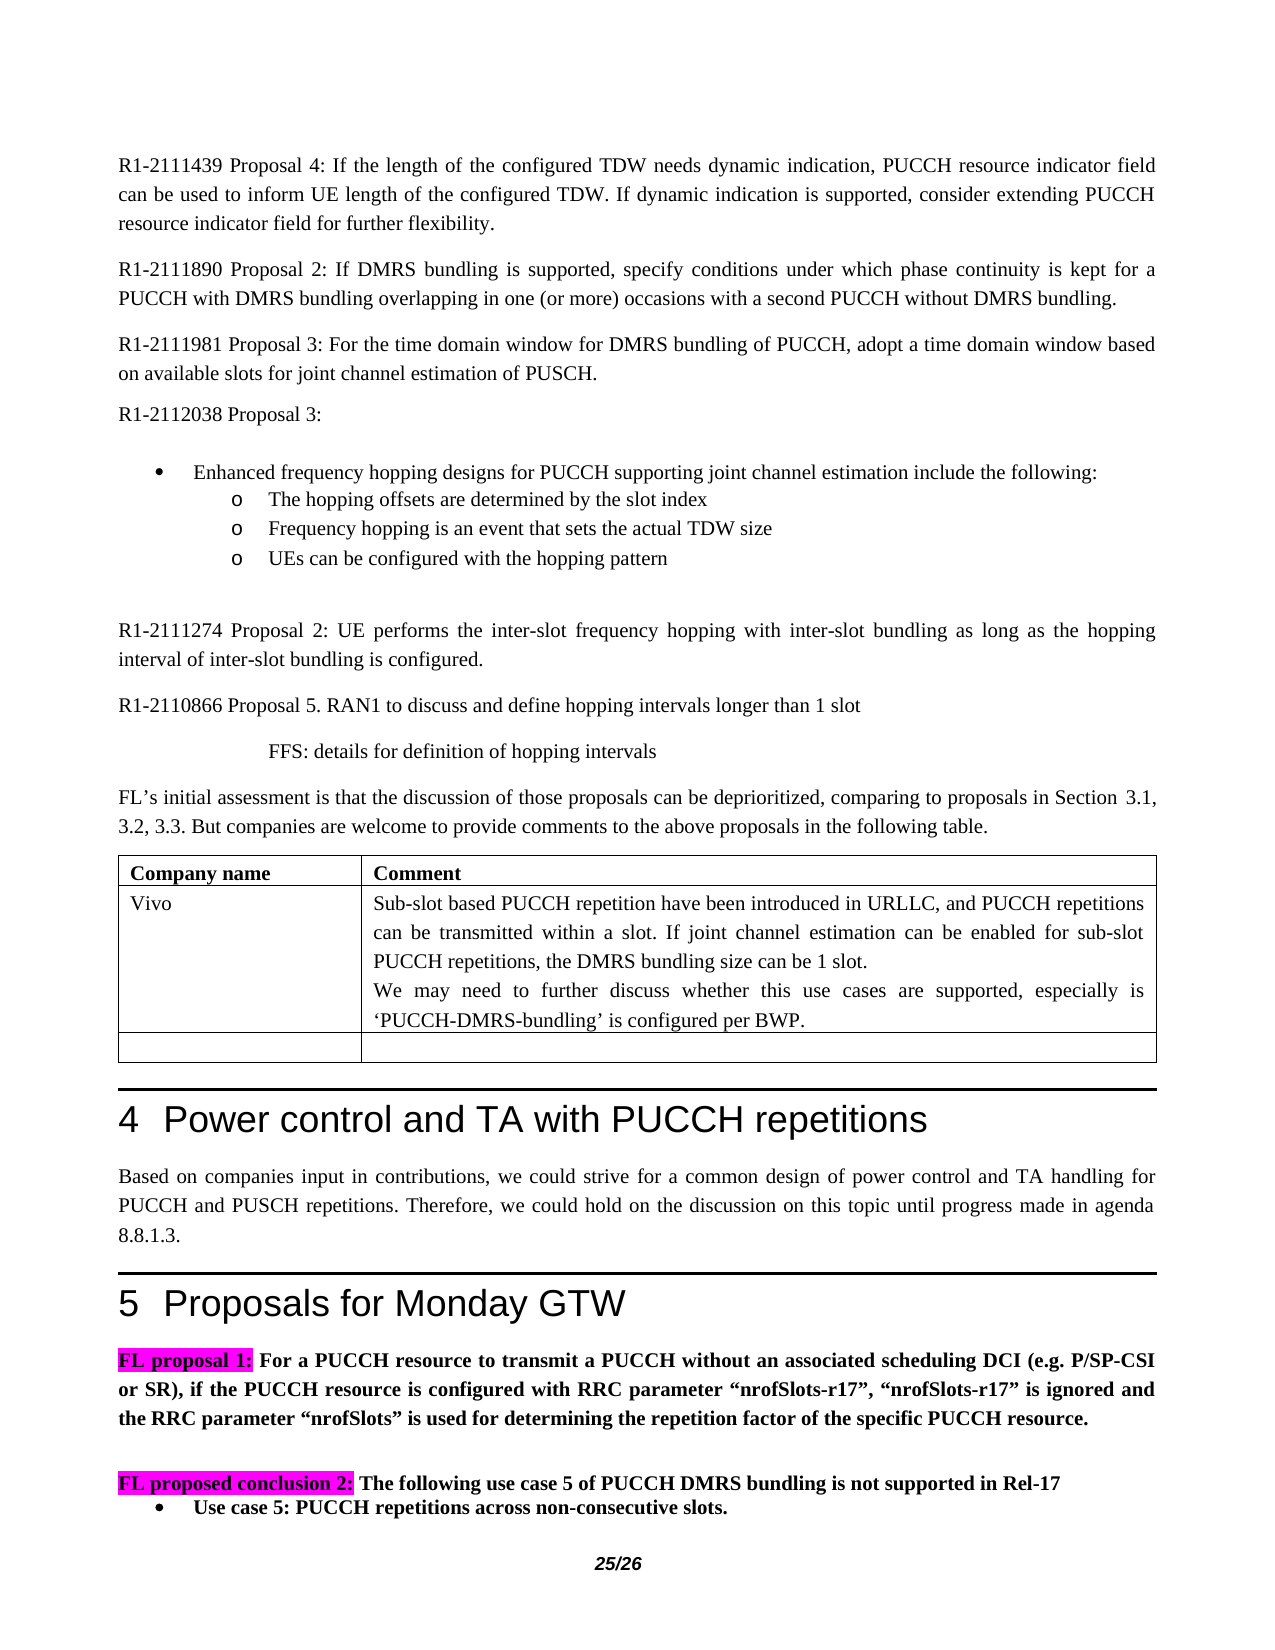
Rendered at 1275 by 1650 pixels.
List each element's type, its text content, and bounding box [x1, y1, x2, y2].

text Based on companies input in contributions, we could strive for a common design of power control and TA handling for PUCCH and PUSCH repetitions. Therefore, we could hold on the discussion on this topic until progress made in agenda 8.8.1.3. [118, 1159, 1157, 1247]
text R1-2111981 Proposal 3: For the time domain window for DMRS bundling of PUCCH, adopt a time domain window based on available slots for joint channel estimation of PUSCH. [118, 327, 1157, 385]
text R1-2112038 Proposal 3: [118, 402, 1157, 426]
table_cell [362, 1033, 1156, 1062]
list The hopping offsets are determined by the slot index [231, 484, 1157, 513]
table_header Comment [362, 856, 1156, 885]
text FFS: details for definition of hopping intervals [118, 734, 1157, 763]
list Enhanced frequency hopping designs for PUCCH supporting joint channel estimation include the following: [156, 454, 1157, 484]
table_cell [119, 1033, 361, 1062]
text FL proposed conclusion 2: The following use case 5 of PUCCH DMRS bundling is not supported in Rel-17 [354, 1471, 1157, 1495]
list Frequency hopping is an event that sets the actual TDW size [231, 513, 1157, 542]
text FL’s initial assessment is that the discussion of those proposals can be deprioritized, comparing to proposals in Section 3.1, 3.2, 3.3. But companies are welcome to provide comments to the above proposals in the following table. [118, 779, 1157, 838]
text R1-2110866 Proposal 5. RAN1 to discuss and define hopping intervals longer than 1 slot [118, 688, 1157, 717]
list UEs can be configured with the hopping pattern [231, 542, 1157, 571]
table_header Company name [119, 856, 361, 885]
text R1-2111890 Proposal 2: If DMRS bundling is supported, specify conditions under which phase continuity is kept for a PUCCH with DMRS bundling overlapping in one (or more) occasions with a second PUCCH without DMRS bundling. [118, 252, 1157, 310]
text R1-2111274 Proposal 2: UE performs the inter-slot frequency hopping with inter-slot bundling as long as the hopping interval of inter-slot bundling is configured. [118, 613, 1157, 671]
subtitle Power control and TA with PUCCH repetitions [118, 1091, 1157, 1140]
table_cell Vivo [119, 886, 361, 1032]
text FL proposal 1: For a PUCCH resource to transmit a PUCCH without an associated scheduling DCI (e.g. P/SP-CSI or SR), if the PUCCH resource is configured with RRC parameter “nrofSlots-r17”, “nrofSlots-r17” is ignored and the RRC parameter “nrofSlots” is used for determining the repetition factor of the specific PUCCH resource. [118, 1343, 1157, 1430]
subtitle Proposals for Monday GTW [118, 1275, 1157, 1324]
text R1-2111439 Proposal 4: If the length of the configured TDW needs dynamic indication, PUCCH resource indicator field can be used to inform UE length of the configured TDW. If dynamic indication is supported, consider extending PUCCH resource indicator field for further flexibility. [118, 148, 1157, 235]
table_cell Sub-slot based PUCCH repetition have been introduced in URLLC, and PUCCH repetitions can be transmitted within a slot. If joint channel estimation can be enabled for sub-slot PUCCH repetitions, the DMRS bundling size can be 1 slot. We may need to further discuss whether this use cases are supported, especially is ‘PUCCH-DMRS-bundling’ is configured per BWP. [362, 886, 1156, 1032]
list Use case 5: PUCCH repetitions across non-consecutive slots. [156, 1495, 1157, 1519]
